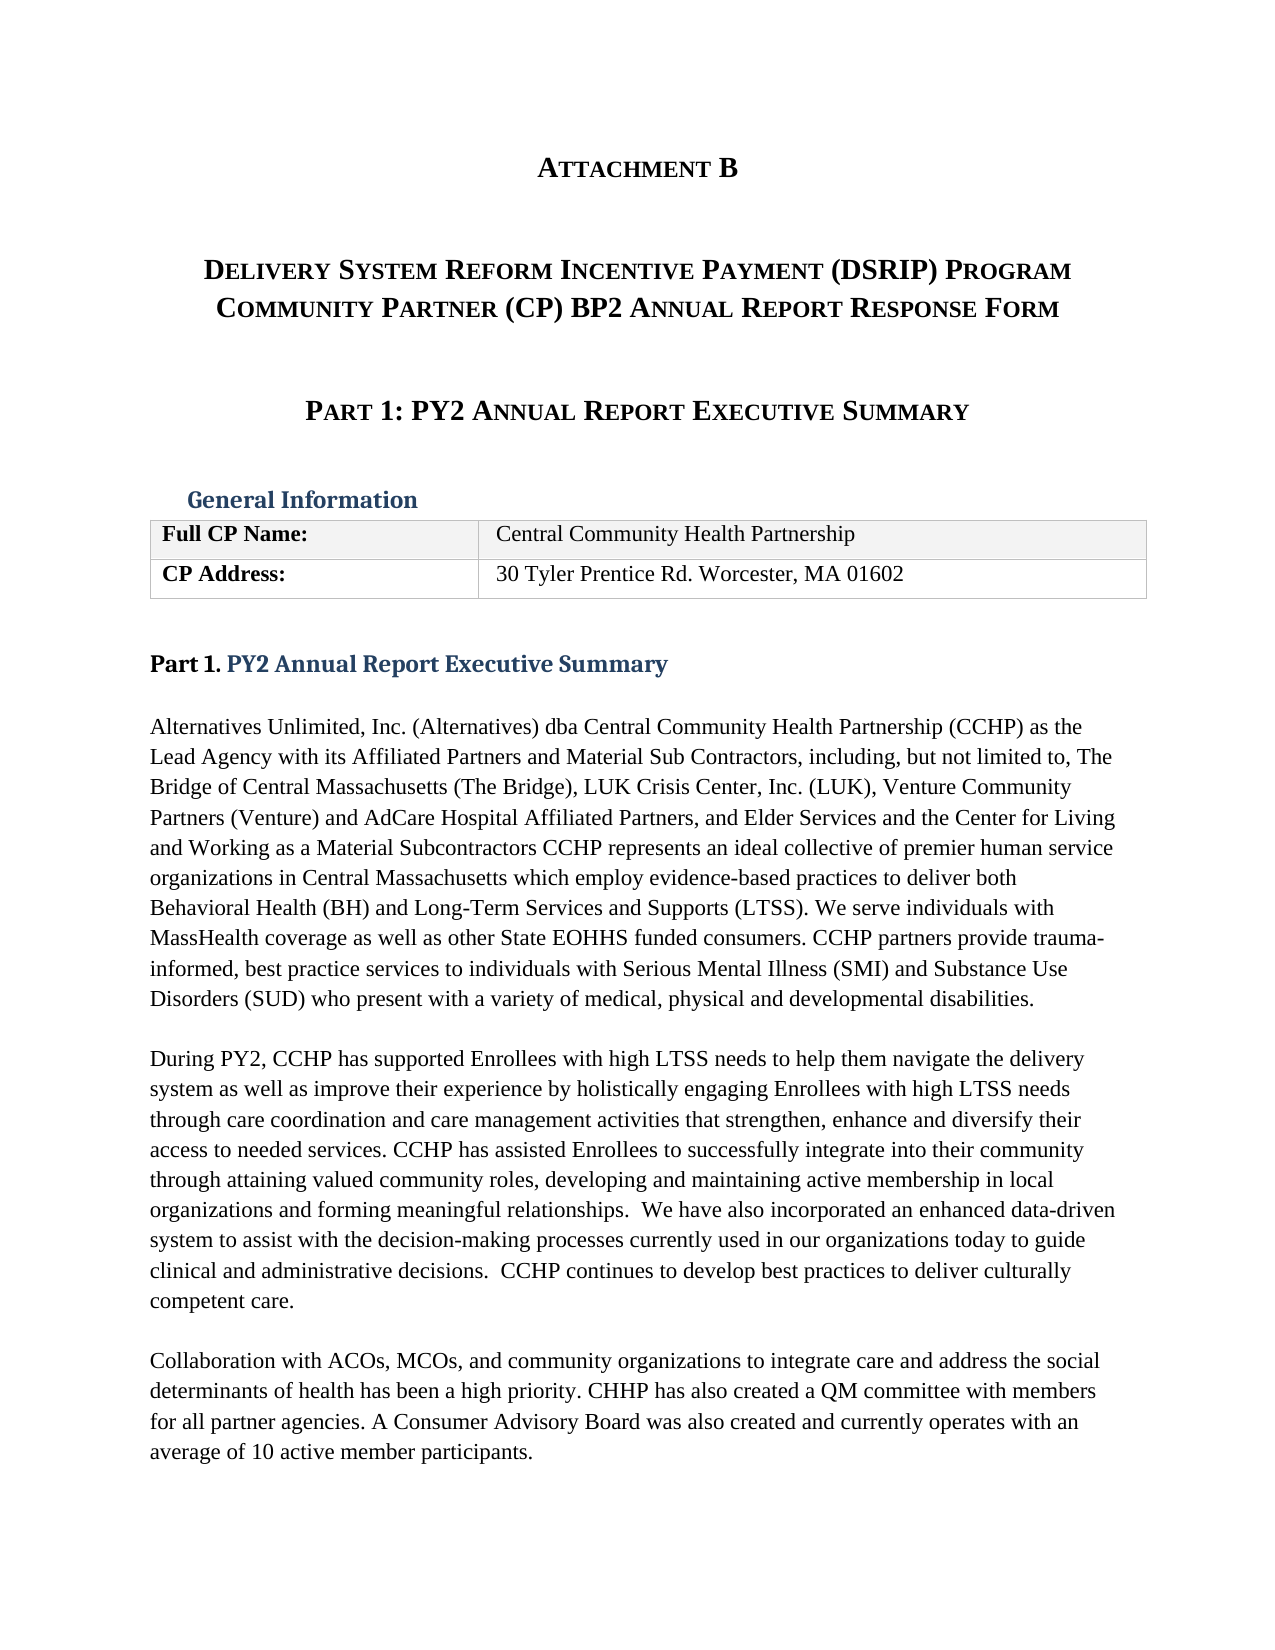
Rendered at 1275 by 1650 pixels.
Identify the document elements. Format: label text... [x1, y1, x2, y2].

table_cell 30 Tyler Prentice Rd. Worcester, MA 01602 [479, 560, 1146, 598]
subtitle Part 1: PY2 Annual Report Executive Summary [150, 393, 1125, 426]
text Collaboration with ACOs, MCOs, and community organizations to integrate care and address the social determinants of health has been a high priority. CHHP has also created a QM committee with members for all partner agencies. A Consumer Advisory Board was also created and currently operates with an average of 10 active member participants. [149, 1347, 1124, 1464]
table_cell CP Address: [151, 560, 478, 598]
table_header Full CP Name: [151, 521, 478, 558]
subtitle Part 1. PY2 Annual Report Executive Summary [150, 650, 1125, 678]
subtitle Community Partner (CP) BP2 Annual Report Response Form [150, 291, 1125, 324]
subtitle Delivery System Reform Incentive Payment (DSRIP) Program [150, 252, 1125, 286]
text Alternatives Unlimited, Inc. (Alternatives) dba Central Community Health Partnership (CCHP) as the Lead Agency with its Affiliated Partners and Material Sub Contractors, including, but not limited to, The Bridge of Central Massachusetts (The Bridge), LUK Crisis Center, Inc. (LUK), Venture Community Partners (Venture) and AdCare Hospital Affiliated Partners, and Elder Services and the Center for Living and Working as a Material Subcontractors CCHP represents an ideal collective of premier human service organizations in Central Massachusetts which employ evidence-based practices to deliver both Behavioral Health (BH) and Long-Term Services and Supports (LTSS). We serve individuals with MassHealth coverage as well as other State EOHHS funded consumers. CCHP partners provide trauma-informed, best practice services to individuals with Serious Mental Illness (SMI) and Substance Use Disorders (SUD) who present with a variety of medical, physical and developmental disabilities. [149, 713, 1124, 1011]
table_header Central Community Health Partnership [479, 521, 1146, 558]
text During PY2, CCHP has supported Enrollees with high LTSS needs to help them navigate the delivery system as well as improve their experience by holistically engaging Enrollees with high LTSS needs through care coordination and care management activities that strengthen, enhance and diversify their access to needed services. CCHP has assisted Enrollees to successfully integrate into their community through attaining valued community roles, developing and maintaining active membership in local organizations and forming meaningful relationships. We have also incorporated an enhanced data-driven system to assist with the decision-making processes currently used in our organizations today to guide clinical and administrative decisions. CCHP continues to develop best practices to deliver culturally competent care. [149, 1045, 1124, 1313]
subtitle Attachment B [150, 150, 1125, 183]
subtitle General Information [187, 486, 1125, 515]
